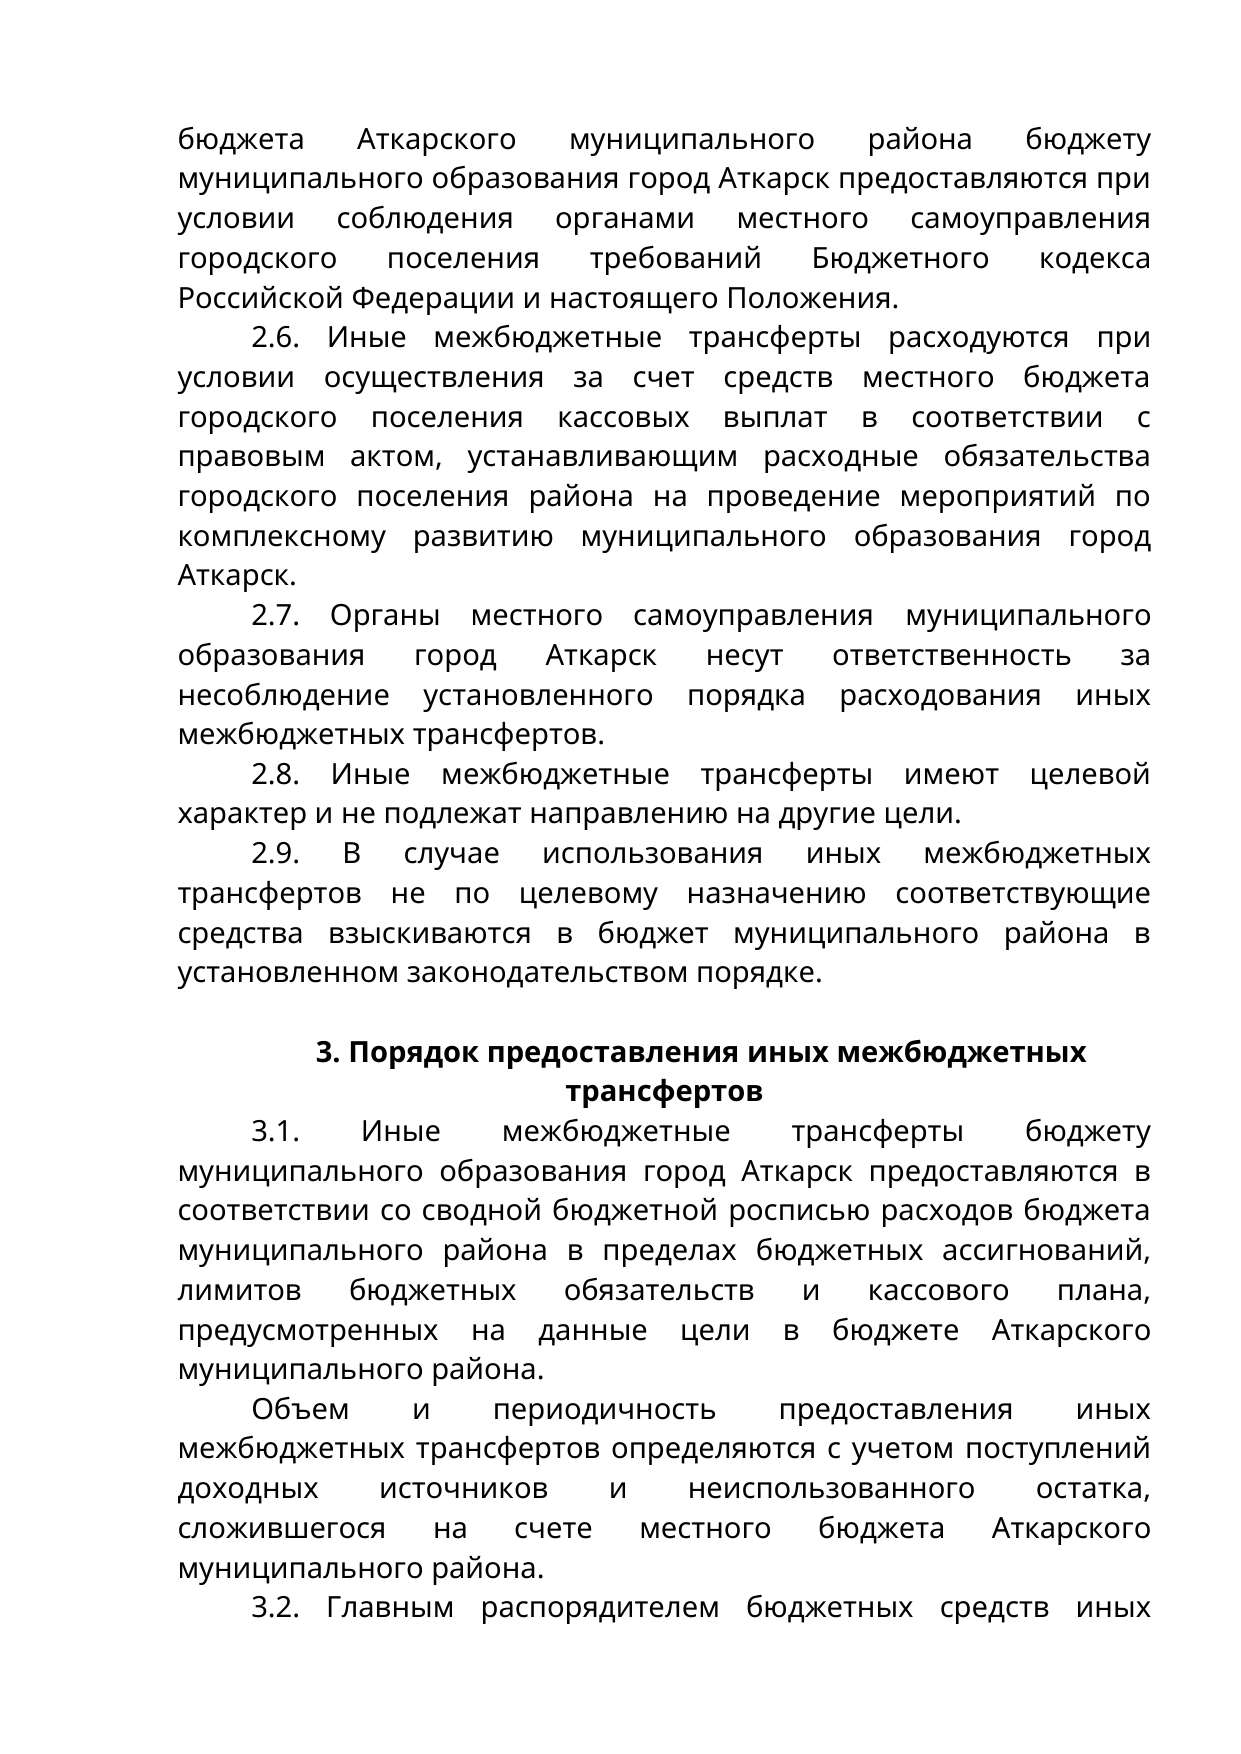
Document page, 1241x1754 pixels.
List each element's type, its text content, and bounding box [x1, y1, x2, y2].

text 2.9. В случае использования иных межбюджетных трансфертов не по целевому назначению соответствующие средства взыскиваются в бюджет муниципального района в установленном законодательством порядке. [177, 832, 1152, 991]
text 2.6. Иные межбюджетные трансферты расходуются при условии осуществления за счет средств местного бюджета городского поселения кассовых выплат в соответствии с правовым актом, устанавливающим расходные обязательства городского поселения района на проведение мероприятий по комплексному развитию муниципального образования город Аткарск. [177, 317, 1152, 594]
text 3. Порядок предоставления иных межбюджетных трансфертов [177, 1031, 1152, 1110]
text 2.7. Органы местного самоуправления муниципального образования город Аткарск несут ответственность за несоблюдение установленного порядка расходования иных межбюджетных трансфертов. [177, 594, 1152, 753]
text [177, 1587, 1152, 1626]
text 2.8. Иные межбюджетные трансферты имеют целевой характер и не подлежат направлению на другие цели. [177, 753, 1152, 832]
text 3.1. Иные межбюджетные трансферты бюджету муниципального образования город Аткарск предоставляются в соответствии со сводной бюджетной росписью расходов бюджета муниципального района в пределах бюджетных ассигнований, лимитов бюджетных обязательств и кассового плана, предусмотренных на данные цели в бюджете Аткарского муниципального района. [177, 1110, 1152, 1388]
text Объем и периодичность предоставления иных межбюджетных трансфертов определяются с учетом поступлений доходных источников и неиспользованного остатка, сложившегося на счете местного бюджета Аткарского муниципального района. [177, 1388, 1152, 1587]
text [177, 118, 1152, 317]
